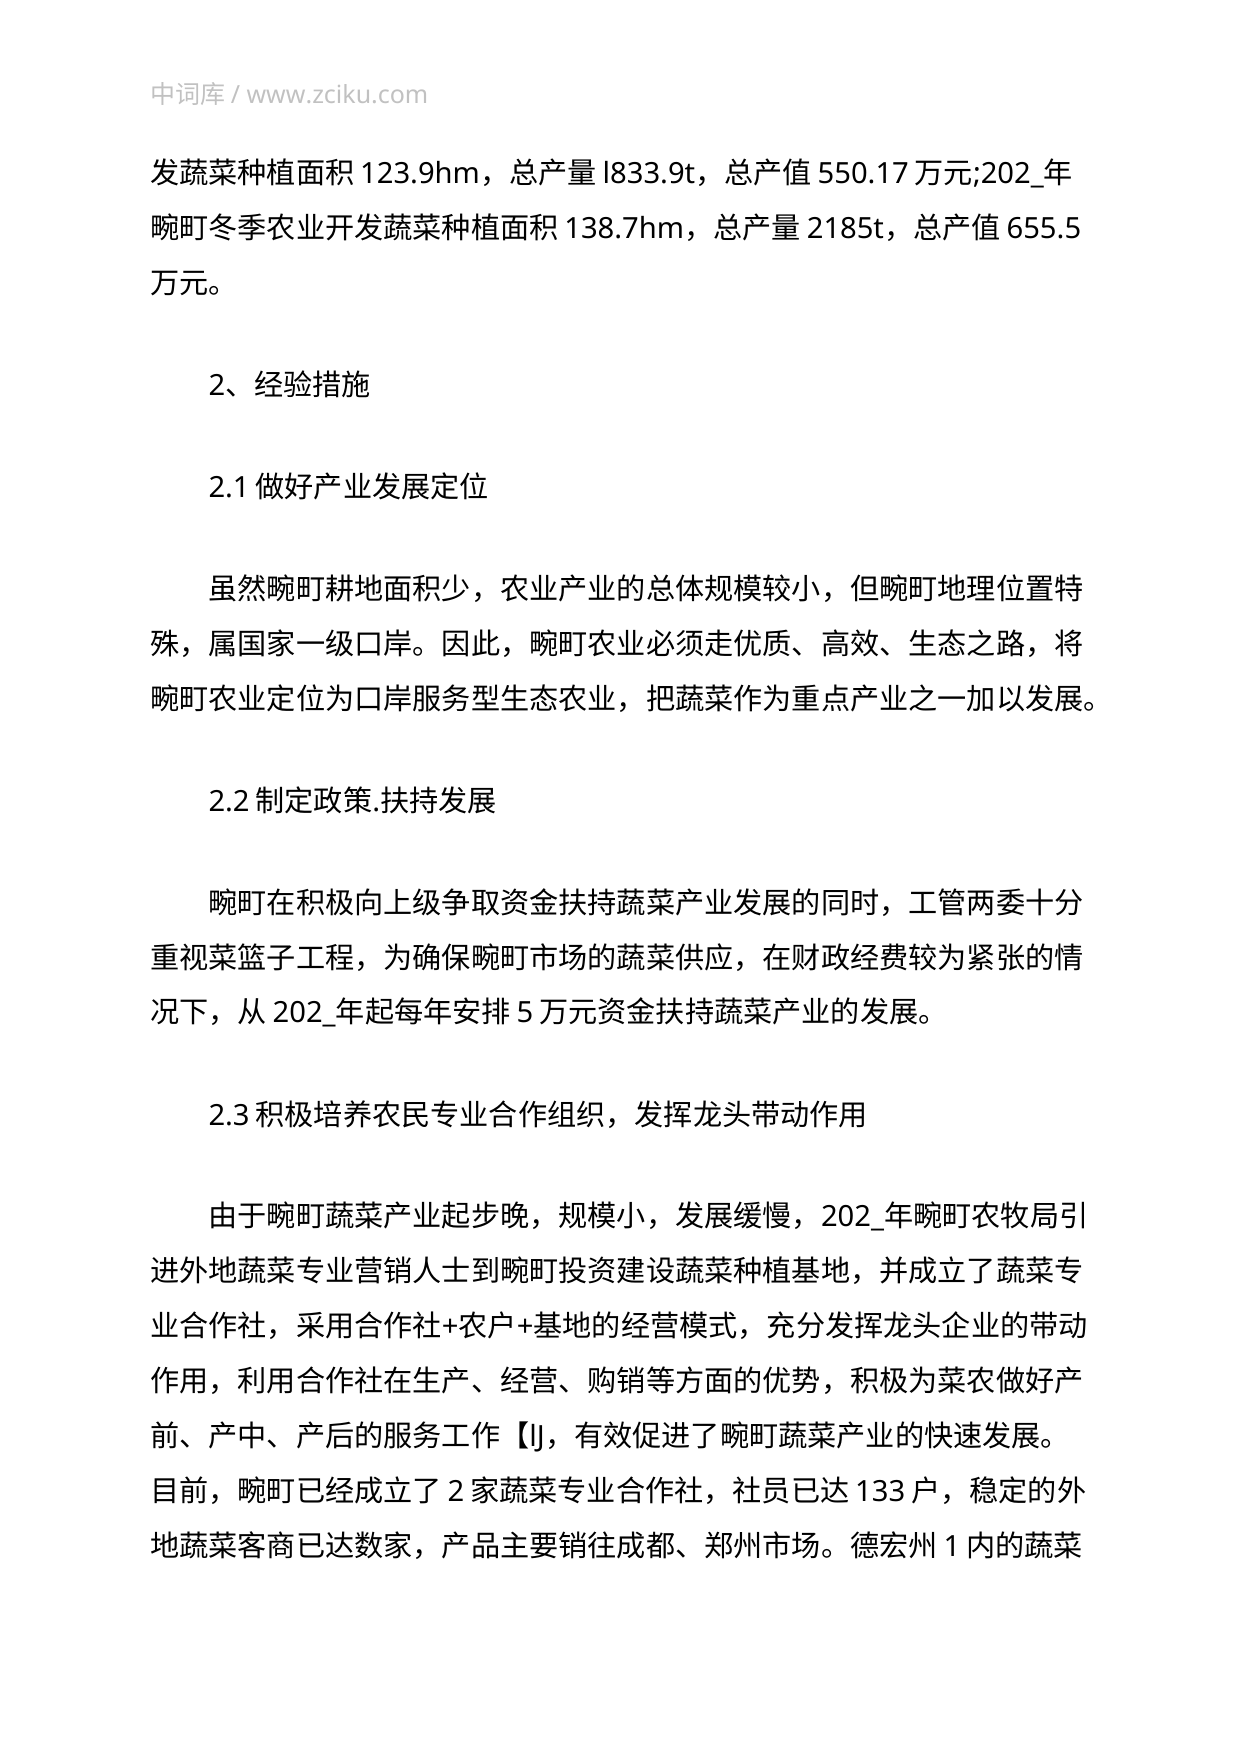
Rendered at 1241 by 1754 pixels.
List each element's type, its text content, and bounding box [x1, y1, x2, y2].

text 2.2制定政策.扶持发展 [150, 777, 1090, 820]
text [150, 150, 1090, 302]
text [150, 1193, 1090, 1565]
text 畹町在积极向上级争取资金扶持蔬菜产业发展的同时，工管两委十分重视菜篮子工程，为确保畹町市场的蔬菜供应，在财政经费较为紧张的情况下，从202_年起每年安排5万元资金扶持蔬菜产业的发展。 [150, 879, 1090, 1031]
text 2、经验措施 [150, 362, 1090, 404]
text 2.3积极培养农民专业合作组织，发挥龙头带动作用 [150, 1091, 1090, 1133]
text 虽然畹町耕地面积少，农业产业的总体规模较小，但畹町地理位置特殊，属国家一级口岸。因此，畹町农业必须走优质、高效、生态之路，将畹町农业定位为口岸服务型生态农业，把蔬菜作为重点产业之一加以发展。 [150, 566, 1090, 718]
text 2.1做好产业发展定位 [150, 464, 1090, 506]
